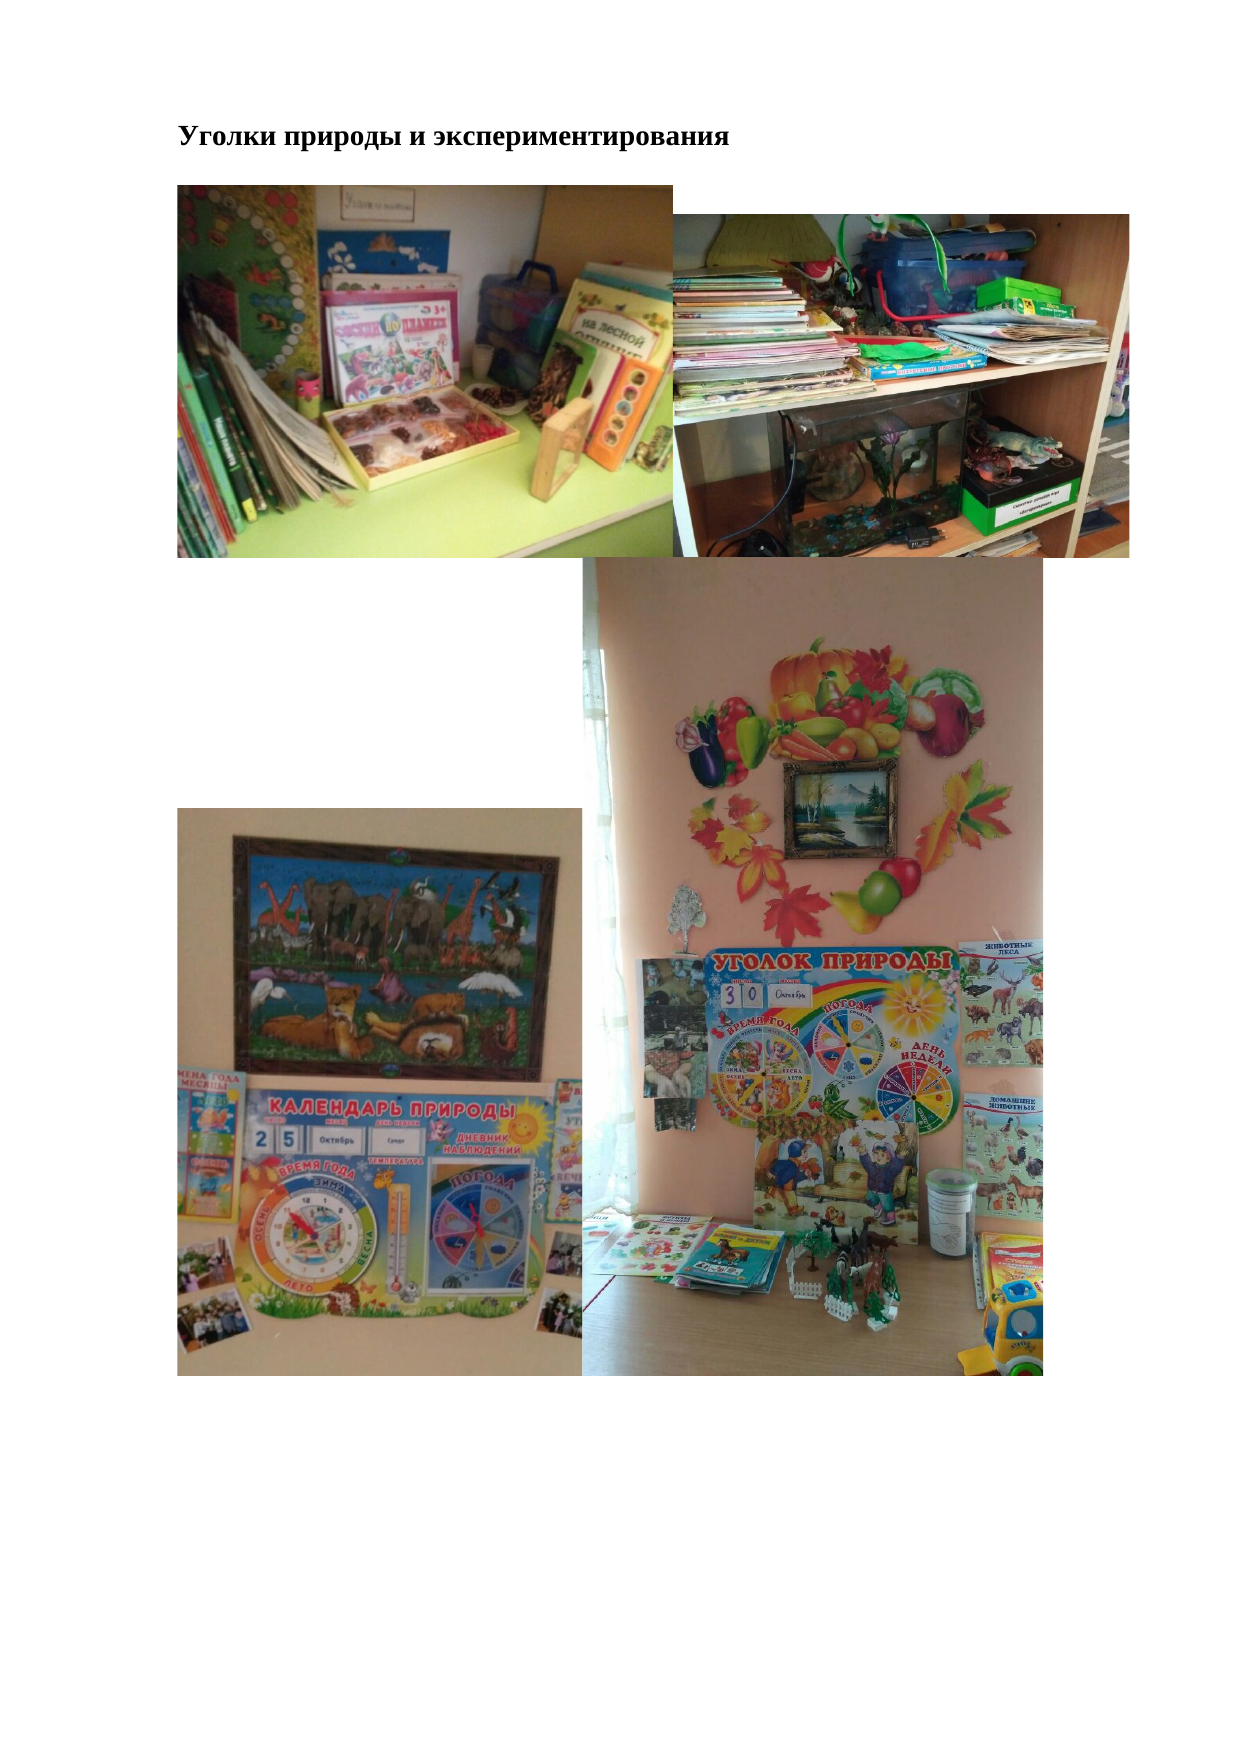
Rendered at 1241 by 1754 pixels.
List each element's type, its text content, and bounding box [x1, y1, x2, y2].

picture [177, 185, 1130, 1376]
text Уголки природы и экспериментирования [177, 118, 1152, 152]
picture [1040, 1314, 1044, 1325]
